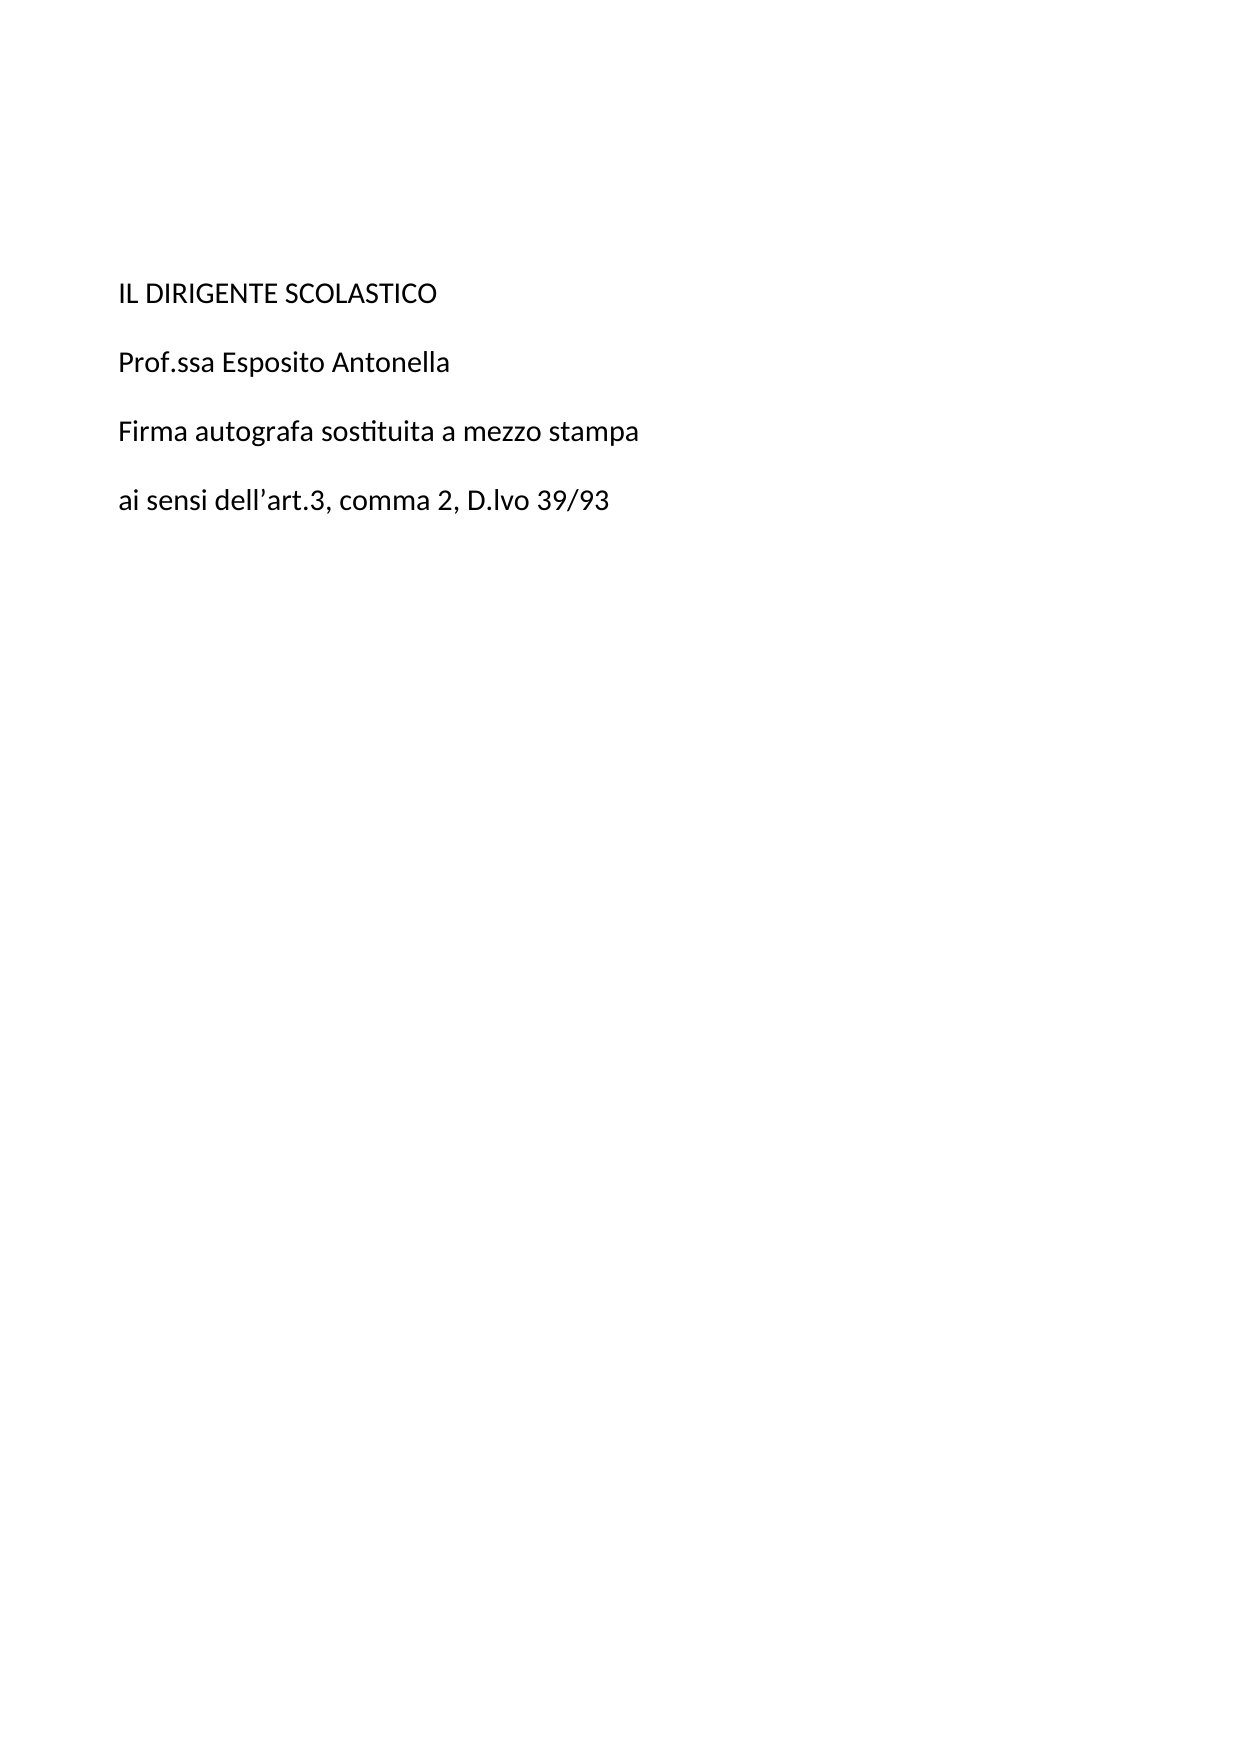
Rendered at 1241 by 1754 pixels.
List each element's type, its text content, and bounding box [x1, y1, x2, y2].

text Firma autografa sostituita a mezzo stampa [118, 412, 1122, 449]
text IL DIRIGENTE SCOLASTICO [118, 274, 1122, 311]
text ai sensi dell’art.3, comma 2, D.lvo 39/93 [118, 481, 1122, 518]
text Prof.ssa Esposito Antonella [118, 343, 1122, 380]
